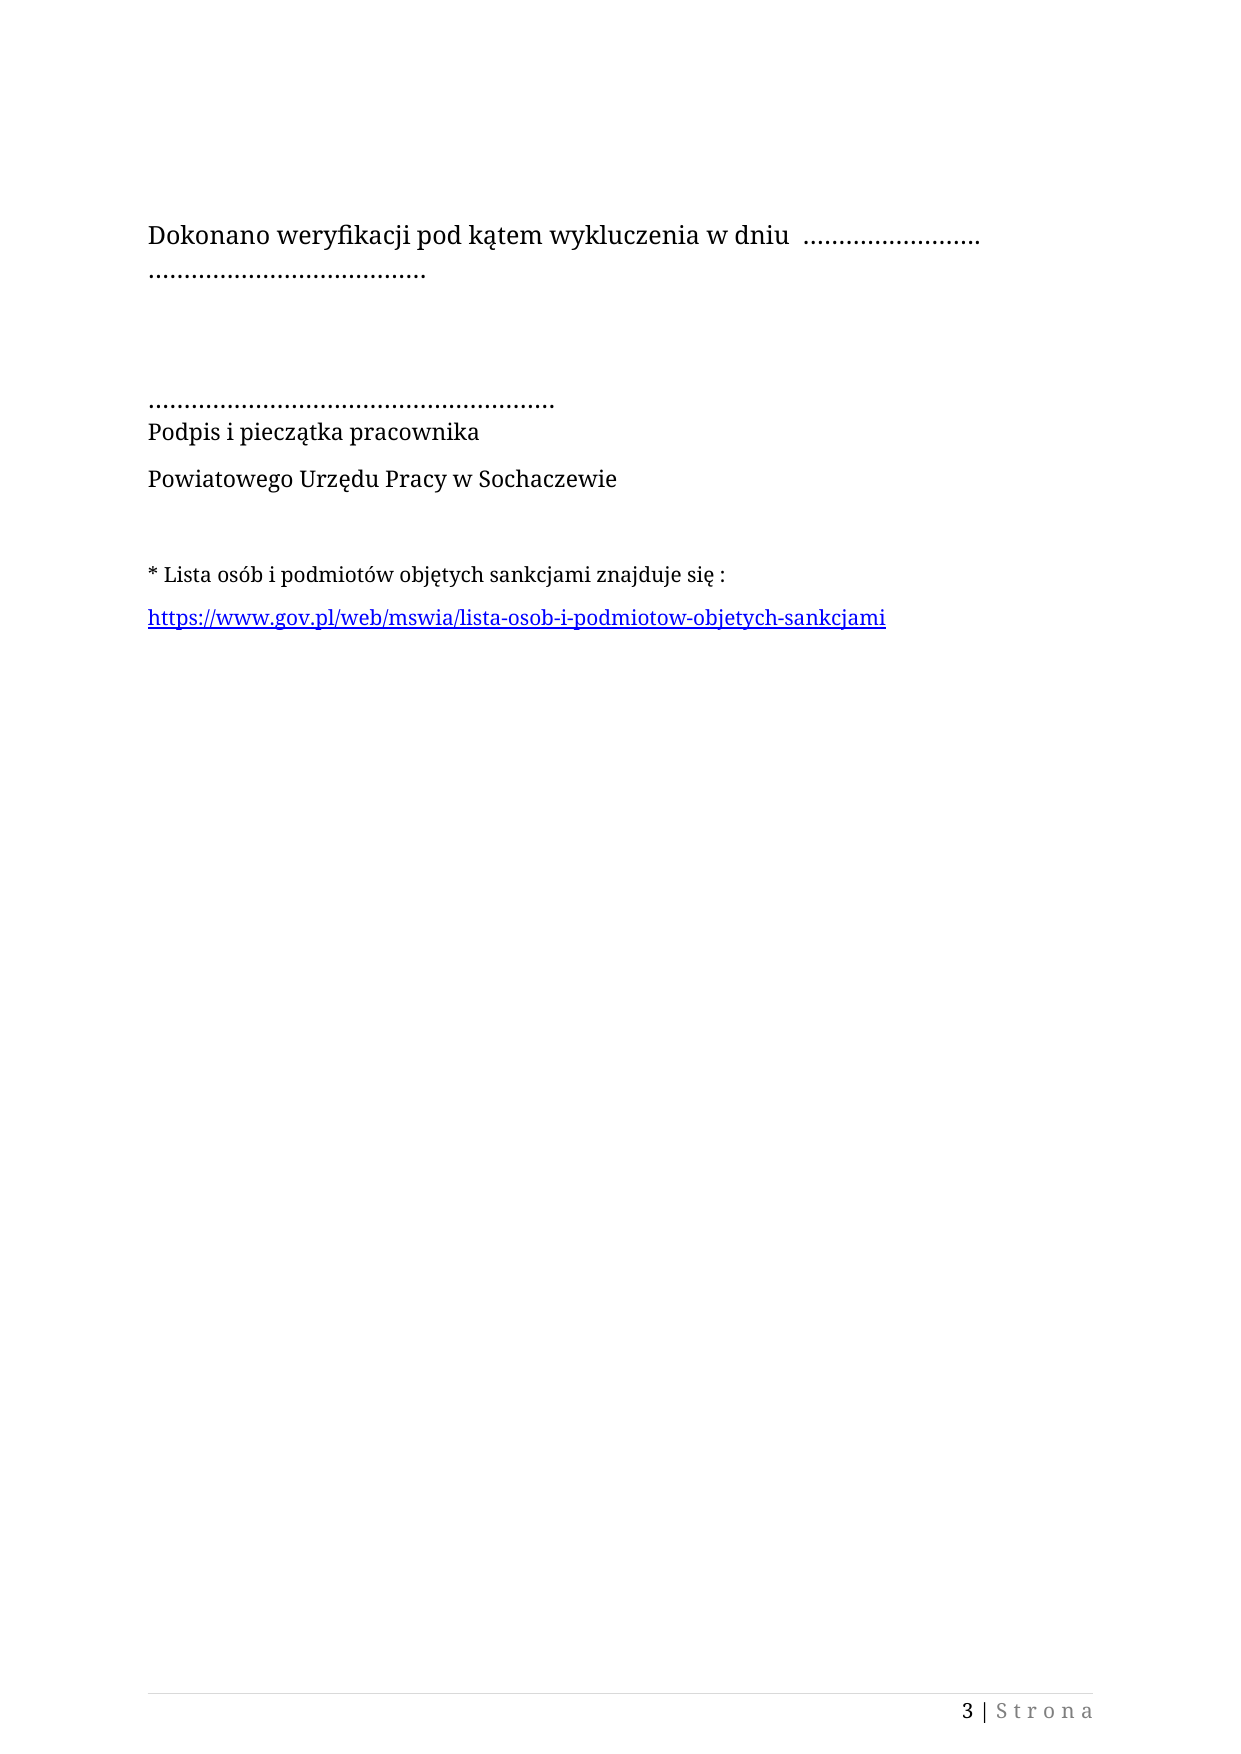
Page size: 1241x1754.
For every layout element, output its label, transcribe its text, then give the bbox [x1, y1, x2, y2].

text * Lista osób i podmiotów objętych sankcjami znajduje się : https://www.gov.pl/web/mswia/lista-osob-i-podmiotow-objetych-sankcjami [148, 560, 1093, 631]
text Podpis i pieczątka pracownika Powiatowego Urzędu Pracy w Sochaczewie [148, 416, 1093, 494]
text Dokonano weryfikacji pod kątem wykluczenia w dniu …………………….………………………………… [148, 217, 1093, 285]
text ………………………………………………… [148, 382, 1093, 416]
